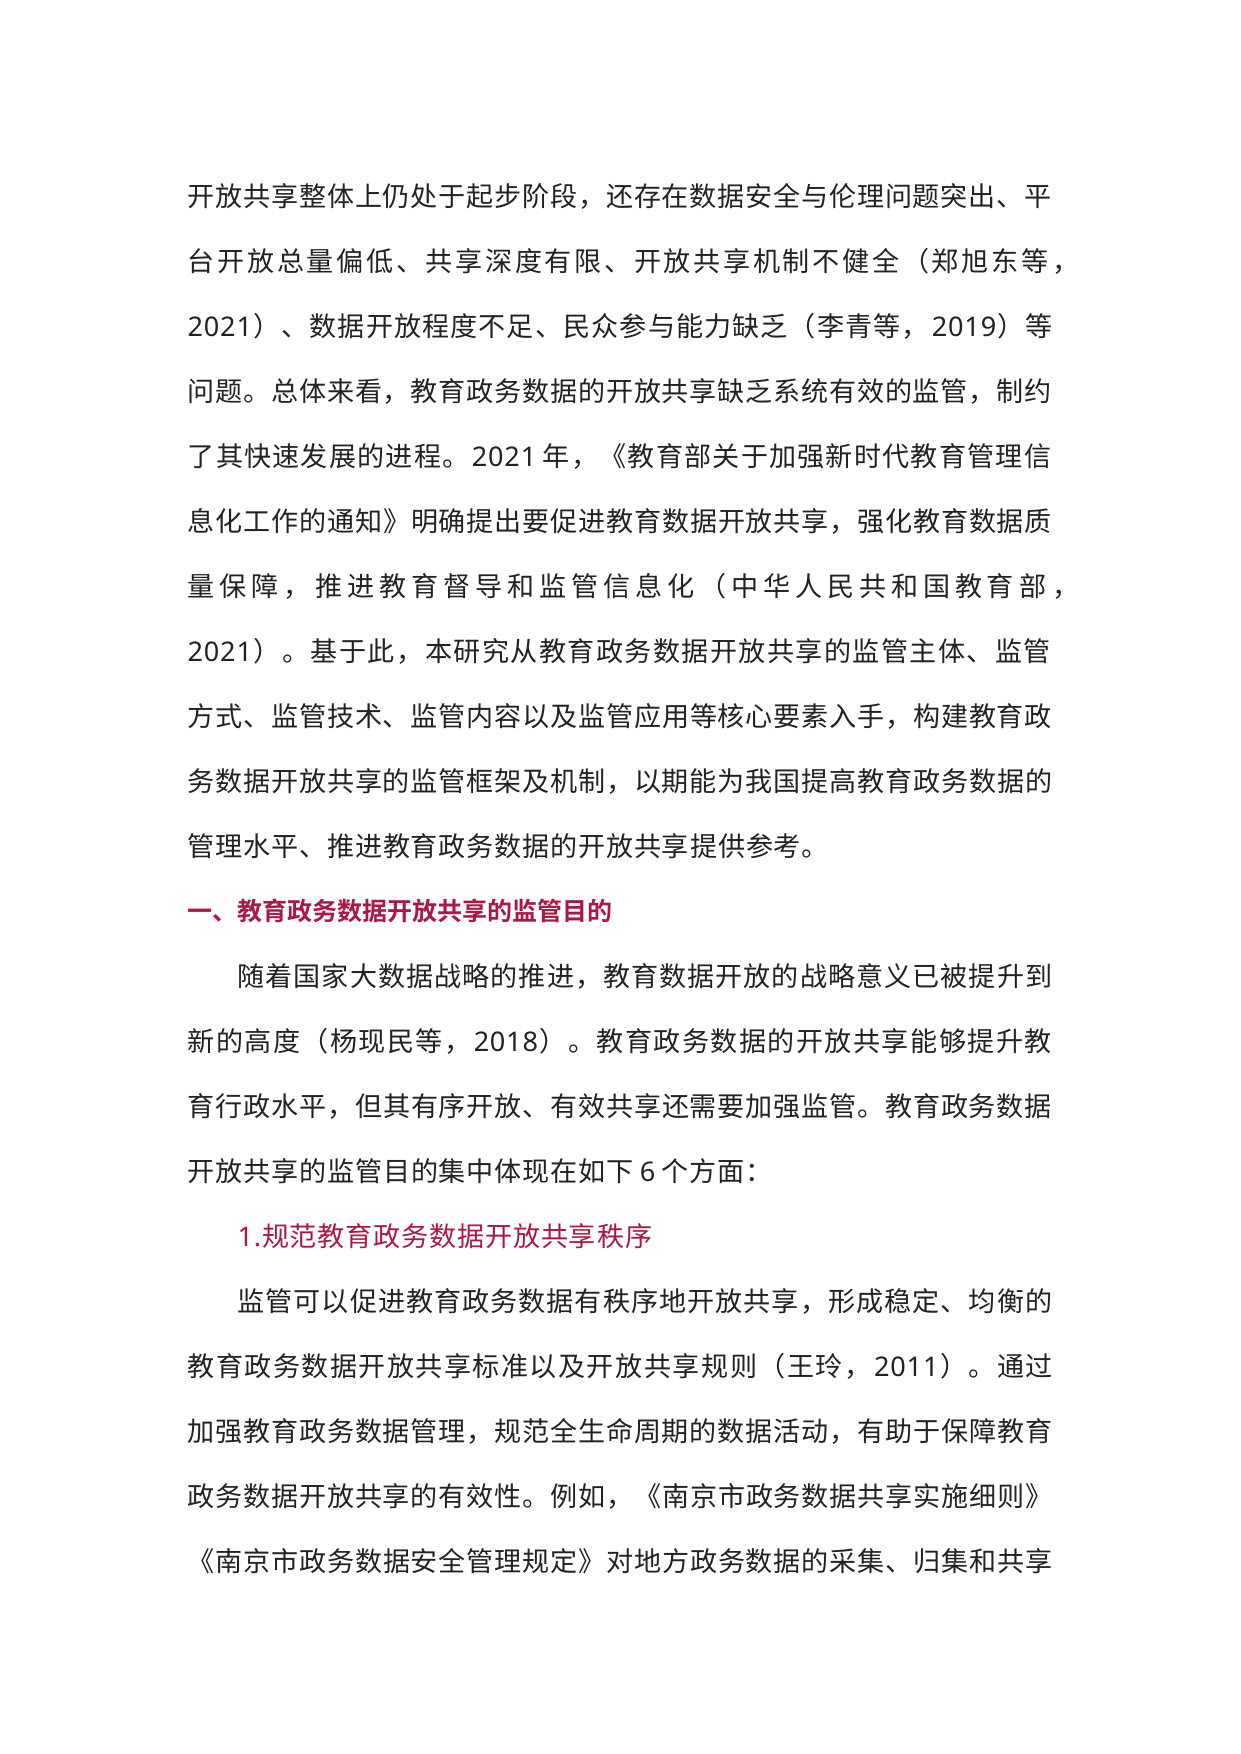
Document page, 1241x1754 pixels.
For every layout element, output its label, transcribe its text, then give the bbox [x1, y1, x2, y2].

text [187, 1267, 1053, 1592]
text 1.规范教育政务数据开放共享秩序 [187, 1202, 1053, 1267]
text 随着国家大数据战略的推进，教育数据开放的战略意义已被提升到新的高度（杨现民等，2018）。教育政务数据的开放共享能够提升教育行政水平，但其有序开放、有效共享还需要加强监管。教育政务数据开放共享的监管目的集中体现在如下6个方面： [187, 942, 1053, 1202]
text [187, 162, 1053, 877]
text 一、教育政务数据开放共享的监管目的 [187, 877, 1053, 942]
